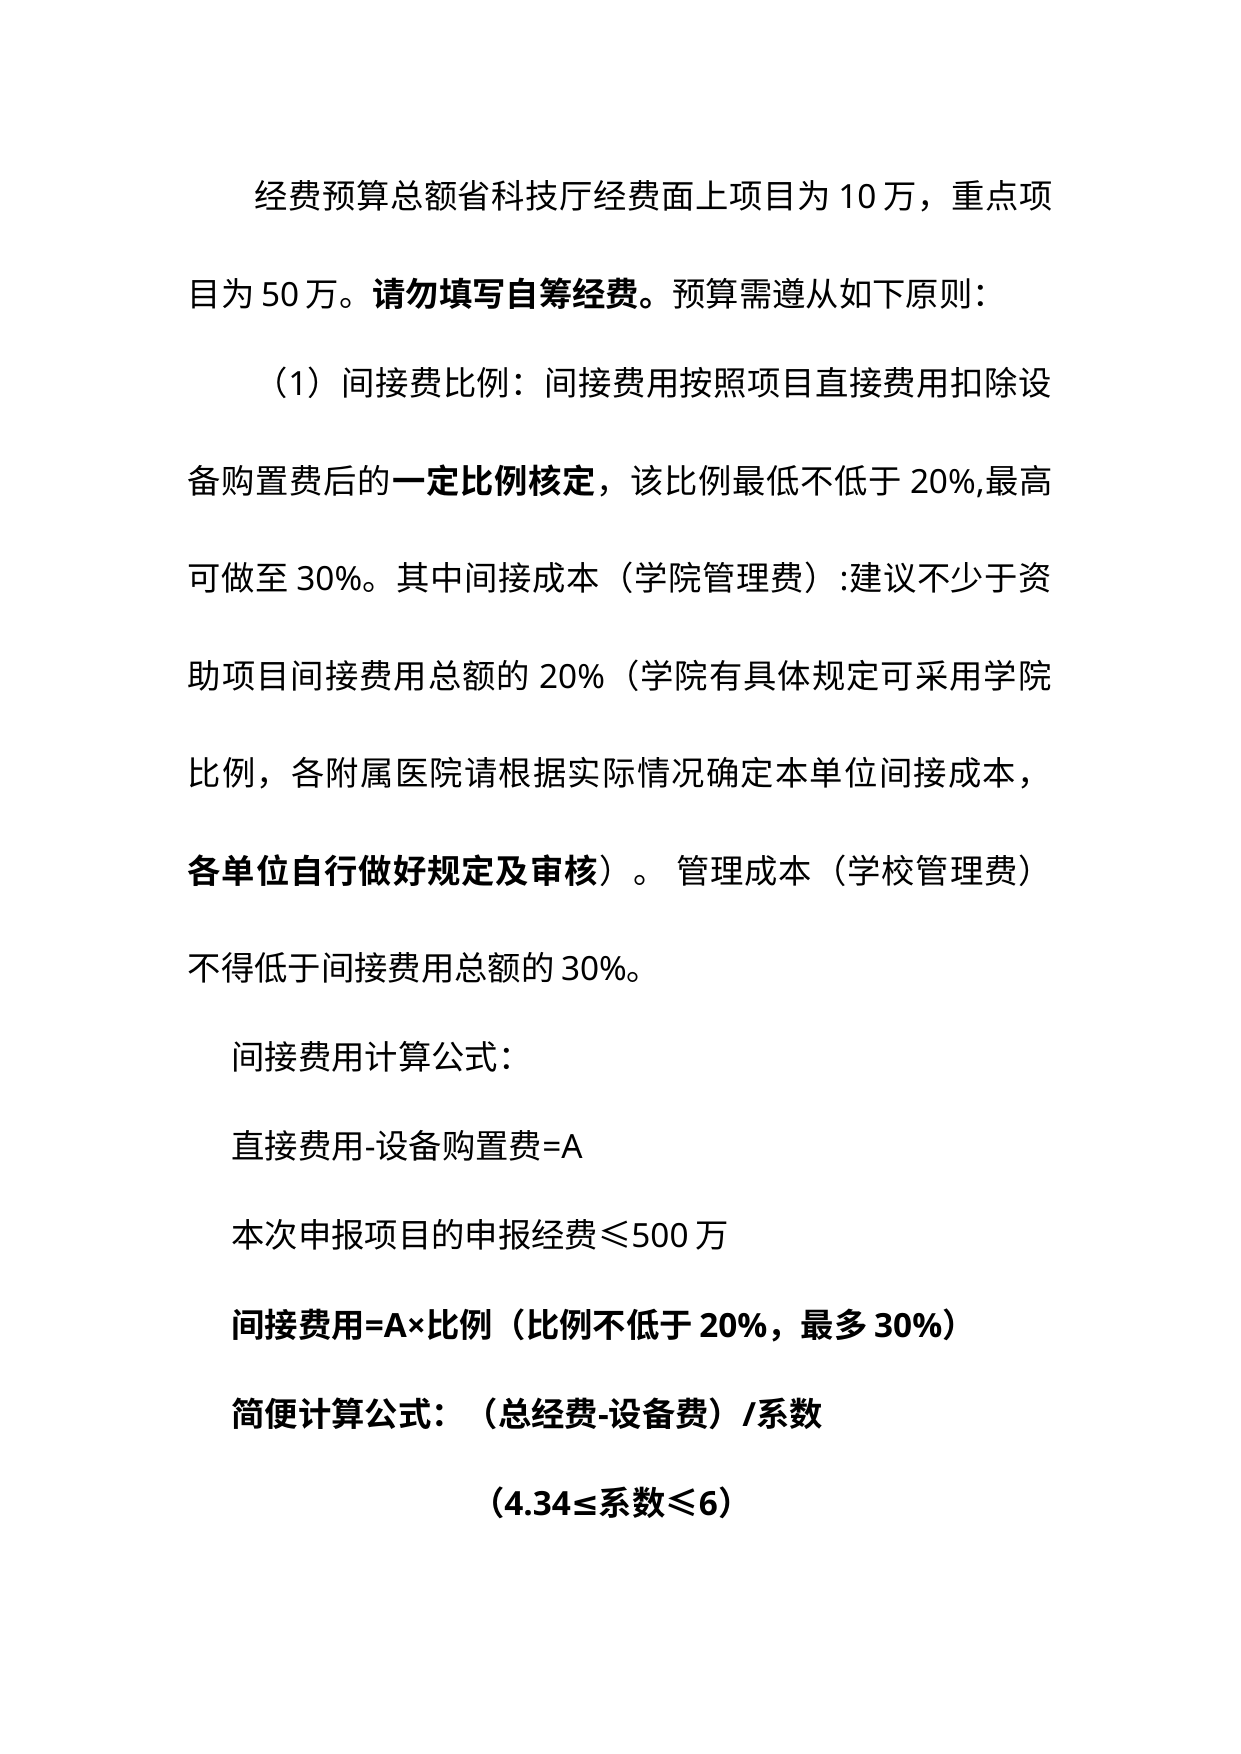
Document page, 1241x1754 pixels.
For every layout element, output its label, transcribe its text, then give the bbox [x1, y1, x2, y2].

text 经费预算总额省科技厅经费面上项目为10万，重点项目为50万。请勿填写自筹经费。预算需遵从如下原则： [187, 162, 1053, 324]
text （4.34≤系数≤6） [187, 1468, 1053, 1533]
text 间接费用计算公式： [187, 1023, 1053, 1088]
text 简便计算公式：（总经费-设备费）/系数 [187, 1379, 1053, 1444]
text 本次申报项目的申报经费≤500万 [187, 1201, 1053, 1266]
text 间接费用=A×比例（比例不低于20%，最多30%） [187, 1290, 1053, 1355]
text （1）间接费比例：间接费用按照项目直接费用扣除设备购置费后的一定比例核定，该比例最低不低于20%,最高可做至30%。其中间接成本（学院管理费）:建议不少于资助项目间接费用总额的20%（学院有具体规定可采用学院比例，各附属医院请根据实际情况确定本单位间接成本，各单位自行做好规定及审核）。 管理成本（学校管理费）不得低于间接费用总额的30%。 [187, 349, 1053, 999]
text 直接费用-设备购置费=A [187, 1112, 1053, 1177]
